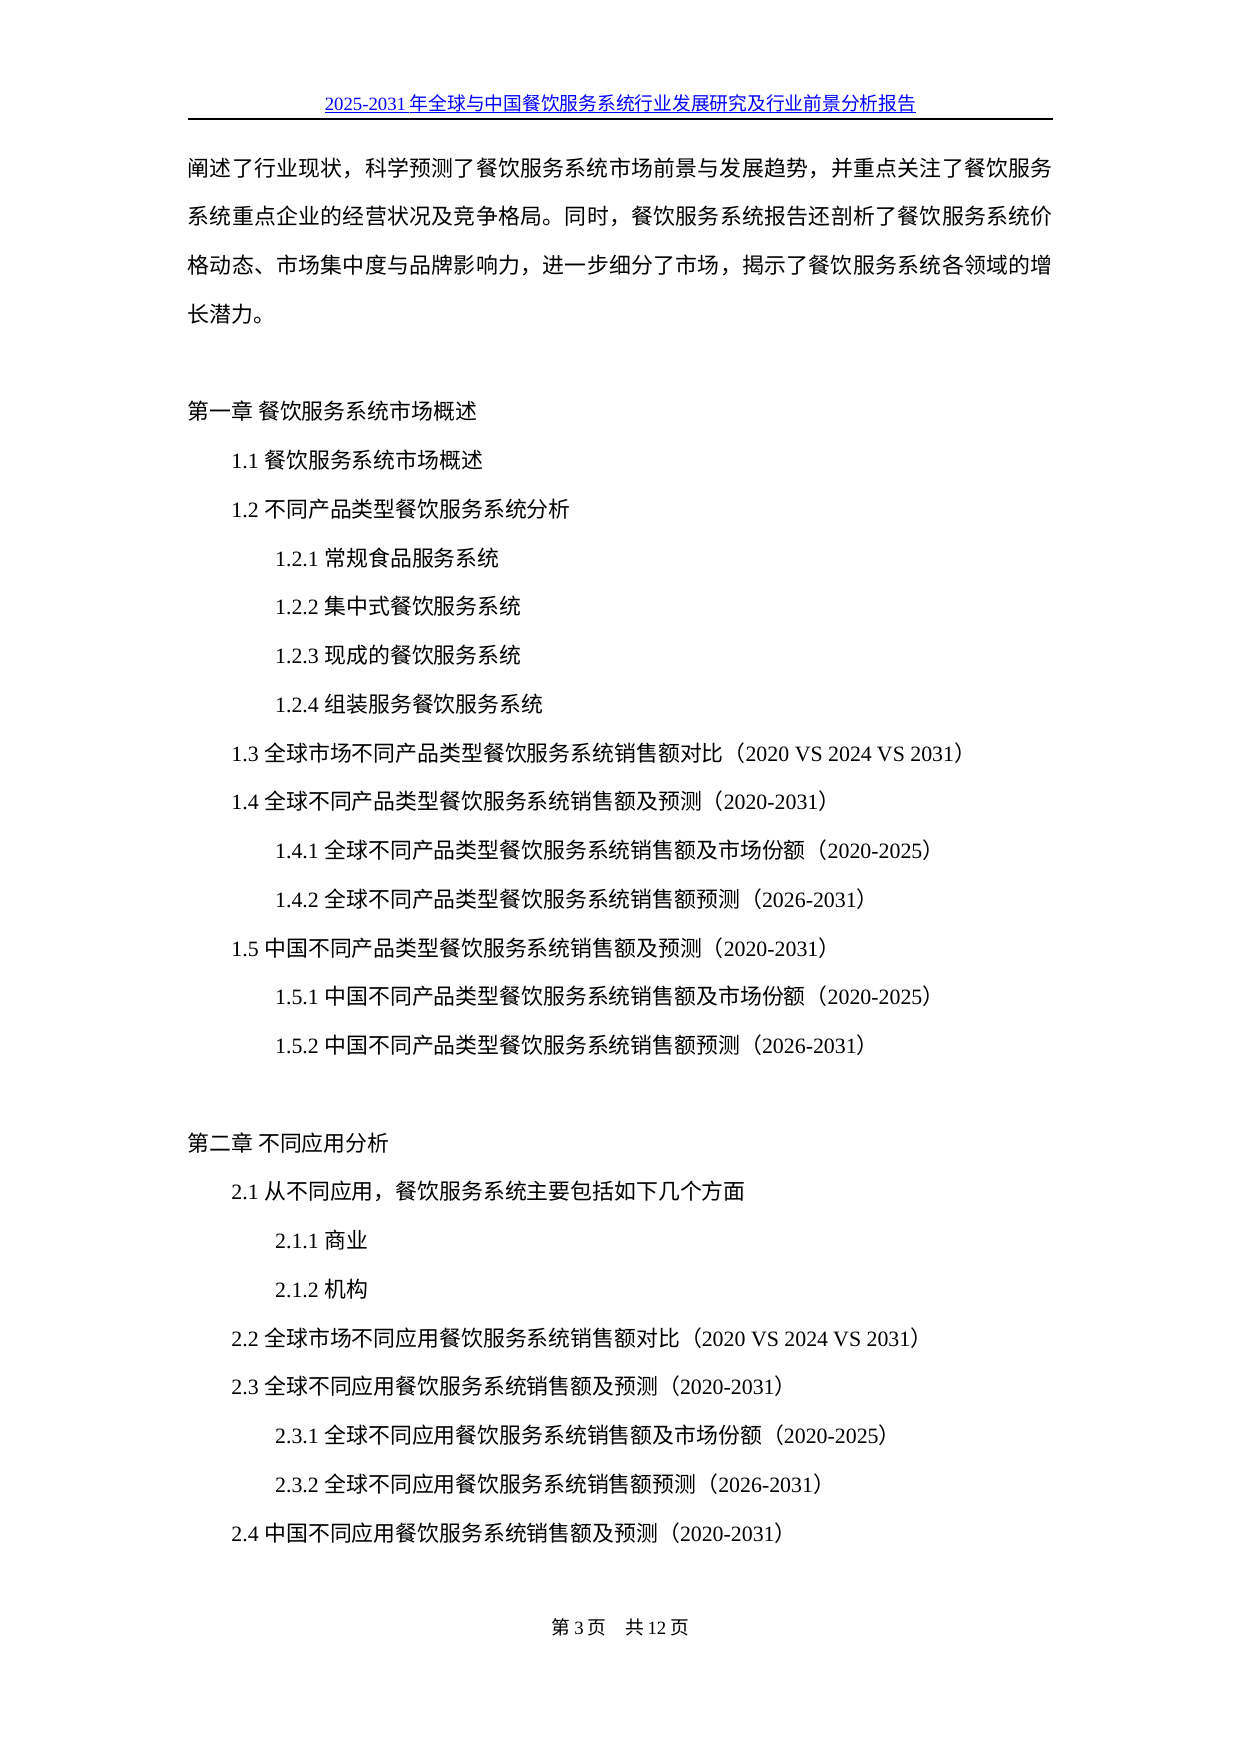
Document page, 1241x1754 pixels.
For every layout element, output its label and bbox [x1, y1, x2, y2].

text [187, 150, 1053, 1548]
